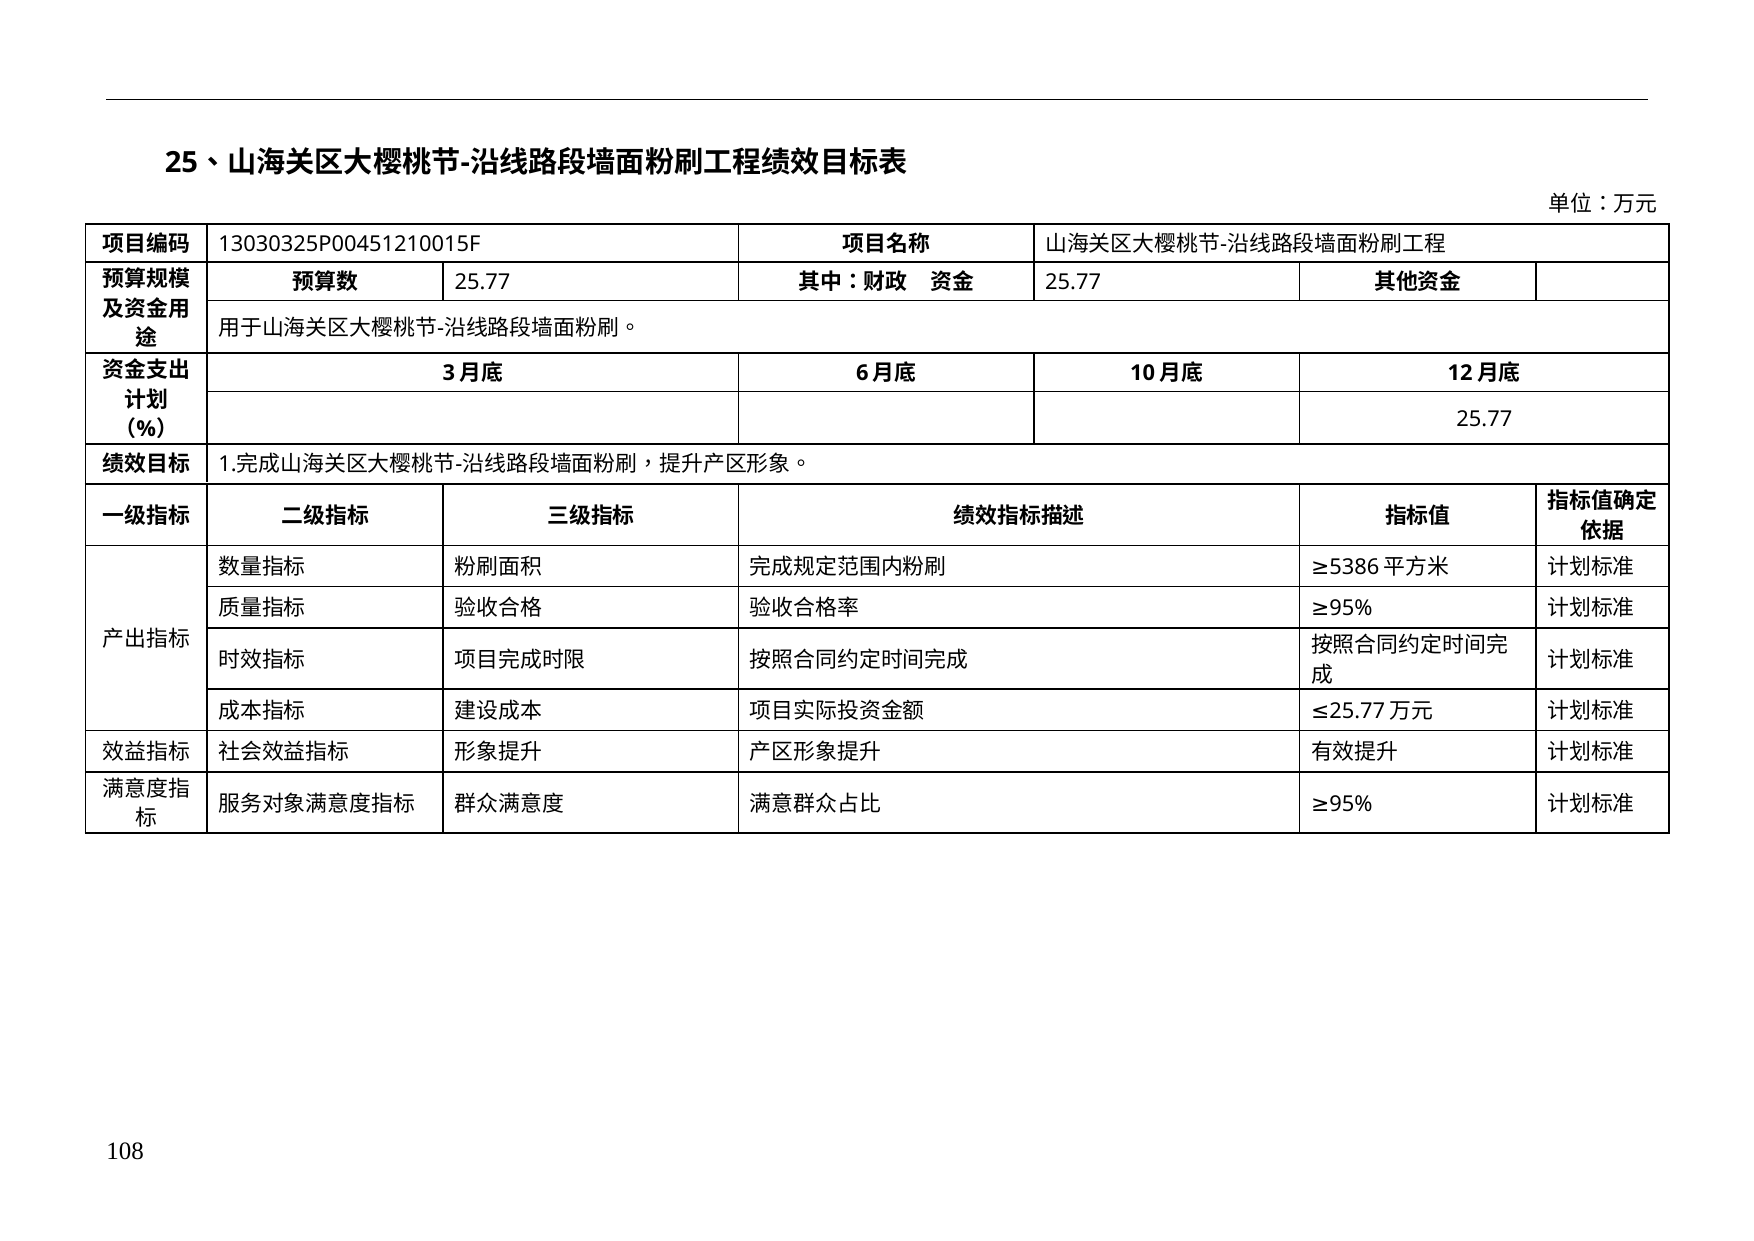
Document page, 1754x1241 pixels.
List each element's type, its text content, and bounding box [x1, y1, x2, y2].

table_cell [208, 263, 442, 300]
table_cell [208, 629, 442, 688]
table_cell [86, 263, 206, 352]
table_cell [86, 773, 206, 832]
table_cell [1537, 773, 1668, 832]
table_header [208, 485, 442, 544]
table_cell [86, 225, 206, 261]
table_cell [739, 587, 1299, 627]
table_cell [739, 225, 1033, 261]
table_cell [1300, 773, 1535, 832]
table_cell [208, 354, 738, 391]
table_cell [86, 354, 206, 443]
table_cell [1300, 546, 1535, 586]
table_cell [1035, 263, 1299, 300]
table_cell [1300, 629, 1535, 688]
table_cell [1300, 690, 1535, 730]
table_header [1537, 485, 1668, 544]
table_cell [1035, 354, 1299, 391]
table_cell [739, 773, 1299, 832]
text 25、山海关区大樱桃节-沿线路段墙面粉刷工程绩效目标表 [106, 142, 1648, 181]
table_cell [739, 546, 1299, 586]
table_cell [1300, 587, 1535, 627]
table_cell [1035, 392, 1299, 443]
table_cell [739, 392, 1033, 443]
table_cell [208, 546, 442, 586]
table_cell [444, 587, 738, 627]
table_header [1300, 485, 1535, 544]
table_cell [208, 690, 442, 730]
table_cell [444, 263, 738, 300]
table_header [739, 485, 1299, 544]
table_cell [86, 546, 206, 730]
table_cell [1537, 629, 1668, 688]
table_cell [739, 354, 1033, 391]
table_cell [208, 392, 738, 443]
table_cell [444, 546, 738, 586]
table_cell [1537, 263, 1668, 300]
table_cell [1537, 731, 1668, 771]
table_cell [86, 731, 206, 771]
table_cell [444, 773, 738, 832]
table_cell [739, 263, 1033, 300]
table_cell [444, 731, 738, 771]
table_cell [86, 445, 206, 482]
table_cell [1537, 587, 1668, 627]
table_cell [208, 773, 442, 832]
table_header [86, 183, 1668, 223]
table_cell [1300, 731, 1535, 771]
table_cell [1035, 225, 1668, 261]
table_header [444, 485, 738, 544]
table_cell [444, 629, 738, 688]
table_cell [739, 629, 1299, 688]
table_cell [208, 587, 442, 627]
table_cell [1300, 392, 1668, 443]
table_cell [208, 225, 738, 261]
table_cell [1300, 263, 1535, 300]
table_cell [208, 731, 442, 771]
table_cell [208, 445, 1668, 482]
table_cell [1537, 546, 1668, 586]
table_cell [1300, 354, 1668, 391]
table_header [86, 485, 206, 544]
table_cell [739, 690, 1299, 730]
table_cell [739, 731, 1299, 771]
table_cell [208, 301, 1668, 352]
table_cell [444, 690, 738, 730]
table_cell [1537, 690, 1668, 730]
